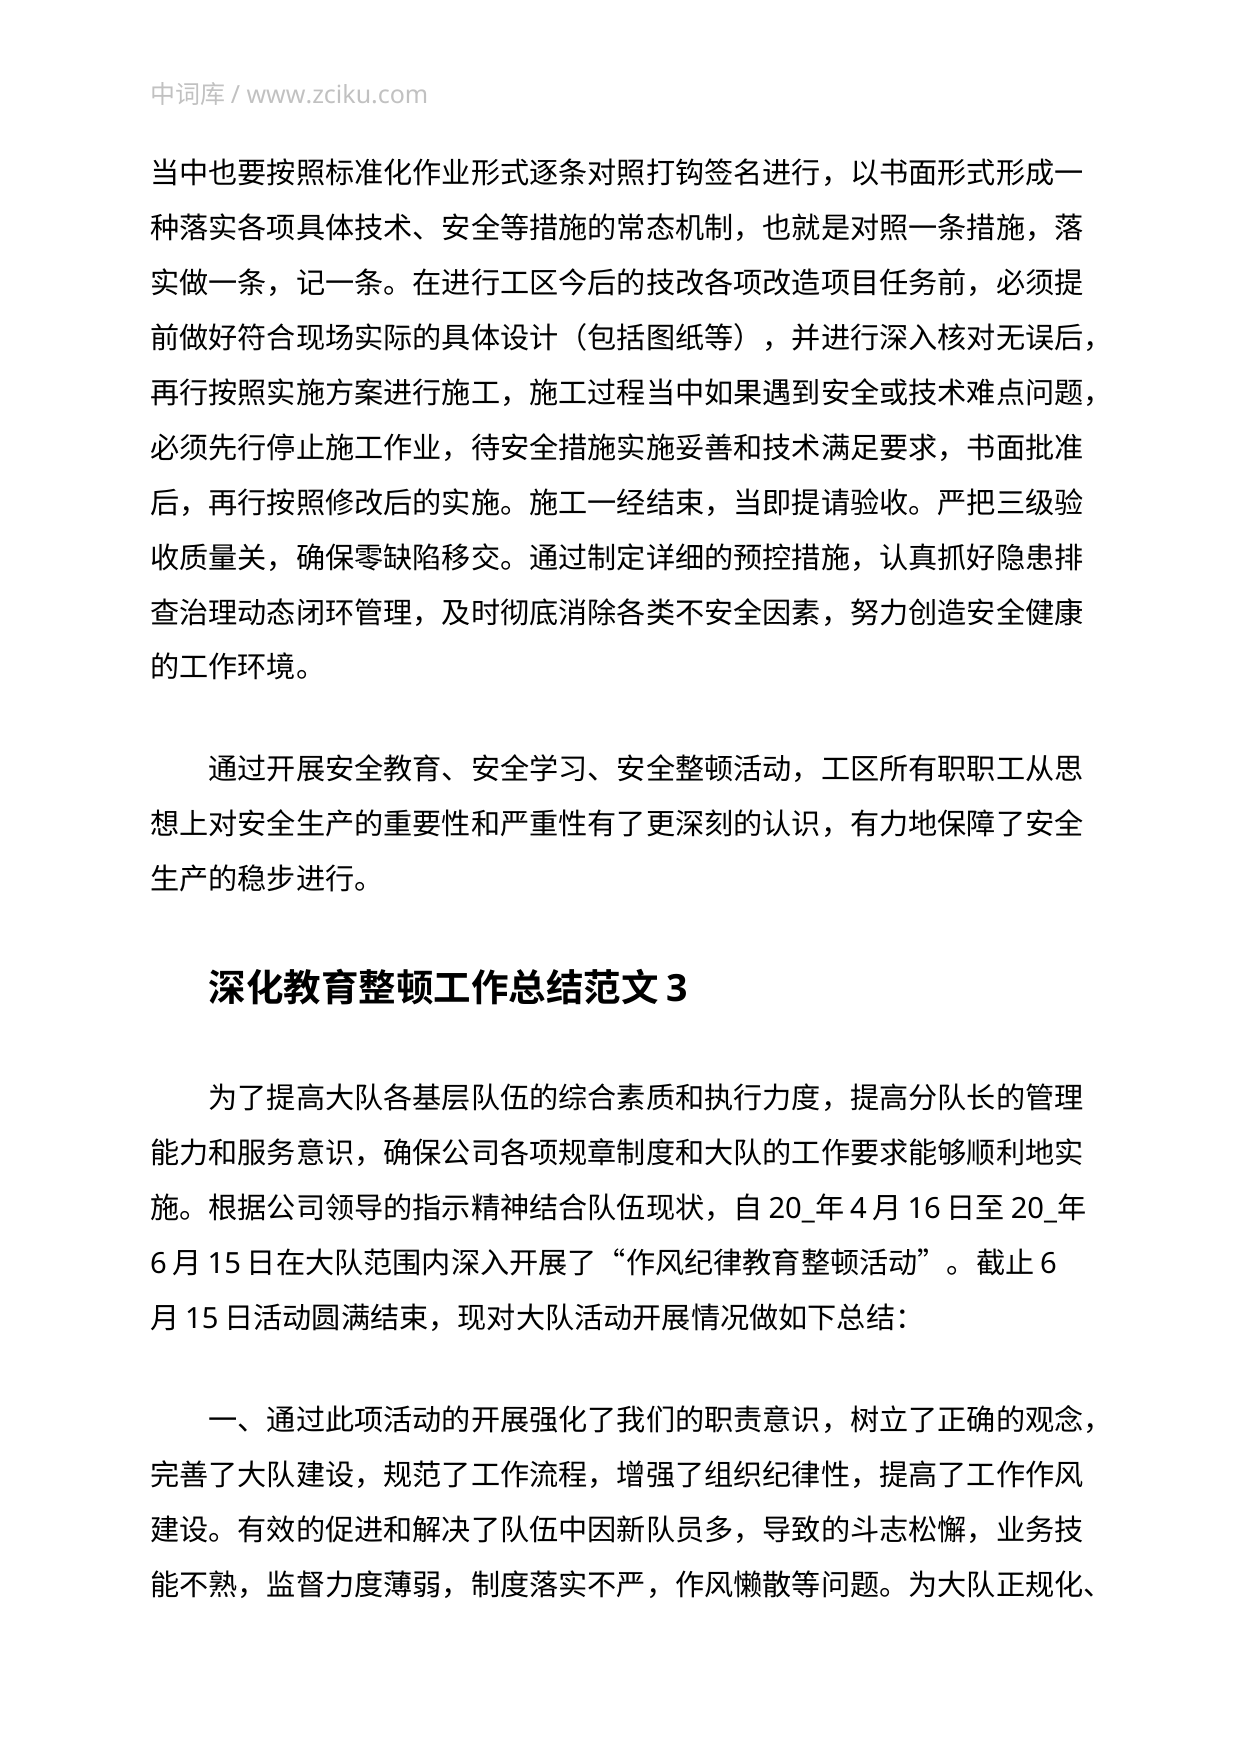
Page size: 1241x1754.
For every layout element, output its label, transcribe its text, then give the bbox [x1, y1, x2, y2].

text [150, 150, 1090, 686]
text 深化教育整顿工作总结范文3 [150, 957, 1090, 1012]
text 通过开展安全教育、安全学习、安全整顿活动，工区所有职职工从思想上对安全生产的重要性和严重性有了更深刻的认识，有力地保障了安全生产的稳步进行。 [150, 746, 1090, 898]
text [150, 1397, 1090, 1604]
text 为了提高大队各基层队伍的综合素质和执行力度，提高分队长的管理能力和服务意识，确保公司各项规章制度和大队的工作要求能够顺利地实施。根据公司领导的指示精神结合队伍现状，自20_年4月16日至20_年6月15日在大队范围内深入开展了“作风纪律教育整顿活动”。截止6月15日活动圆满结束，现对大队活动开展情况做如下总结： [150, 1075, 1090, 1337]
